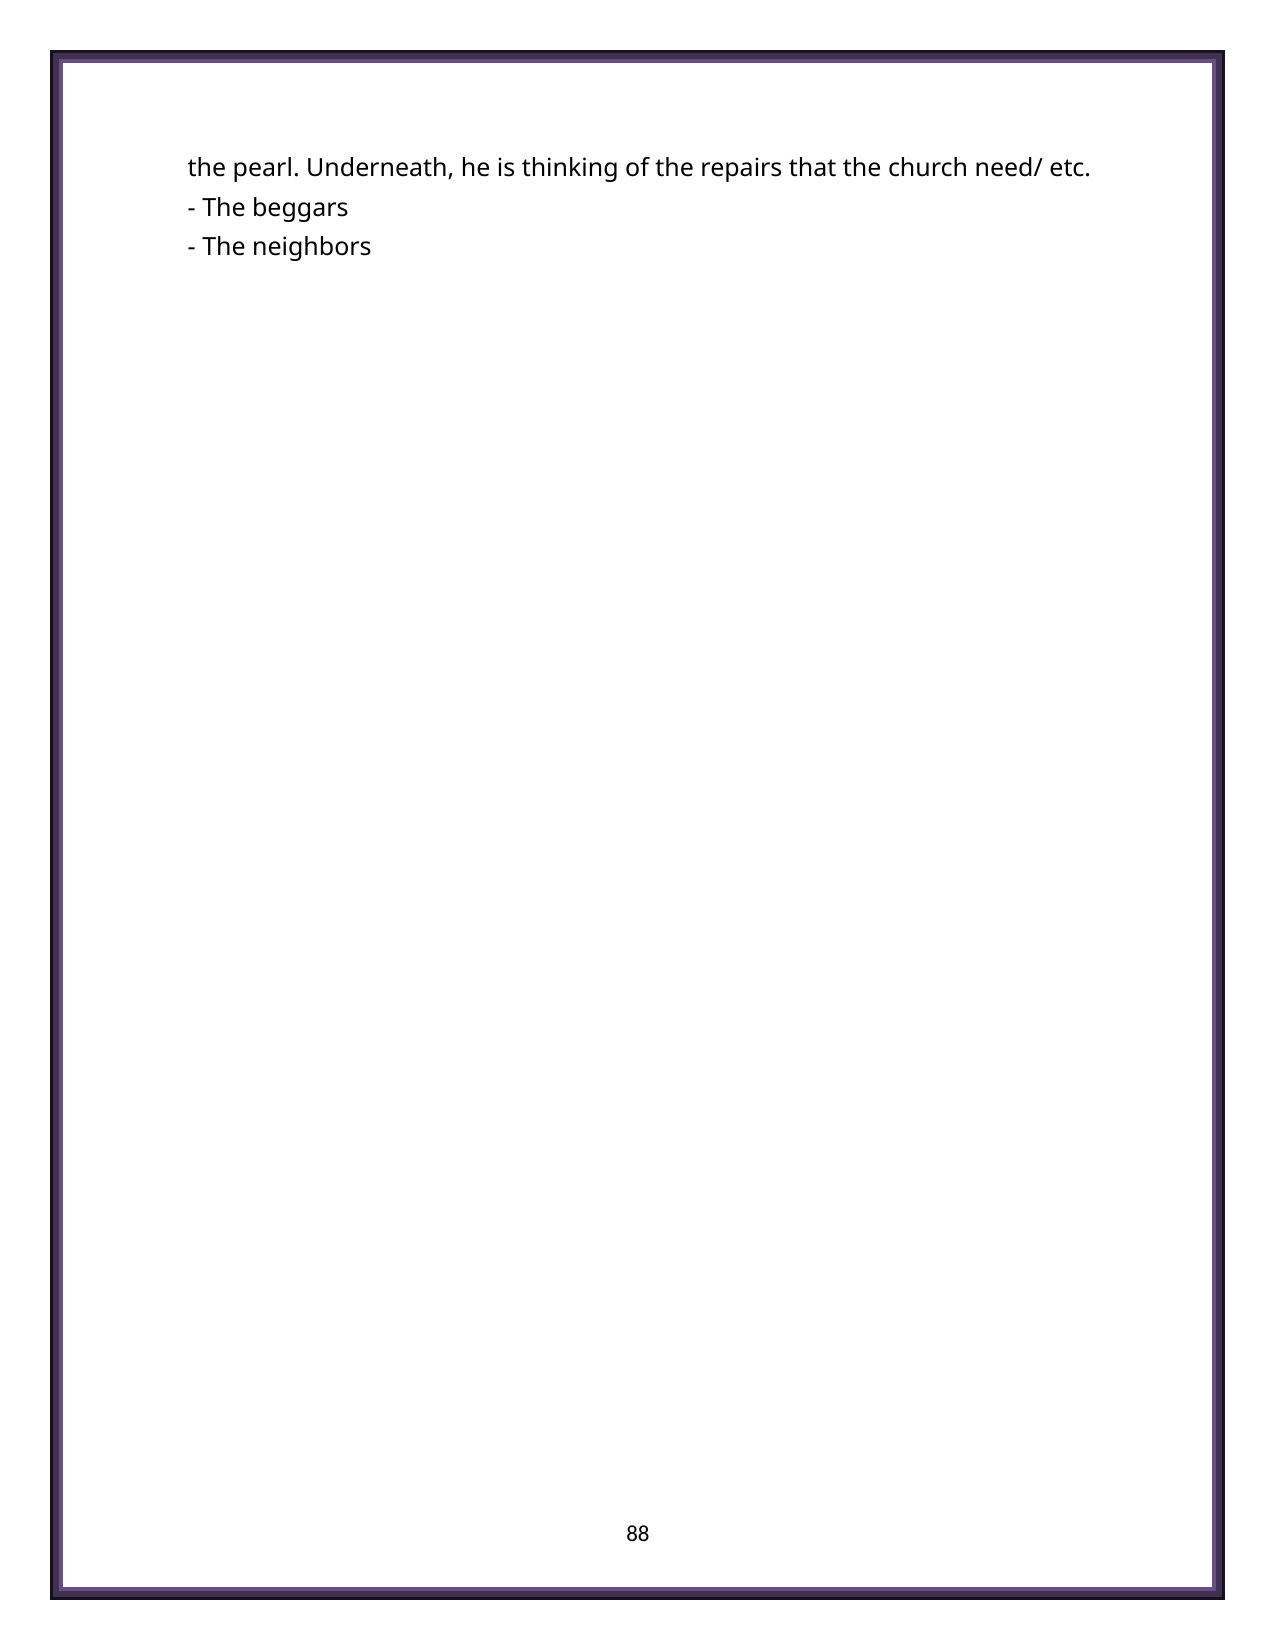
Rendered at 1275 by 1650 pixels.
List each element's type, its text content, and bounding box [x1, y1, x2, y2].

text - The beggars [150, 189, 1125, 223]
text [150, 150, 1125, 184]
text - The neighbors [150, 228, 1125, 262]
